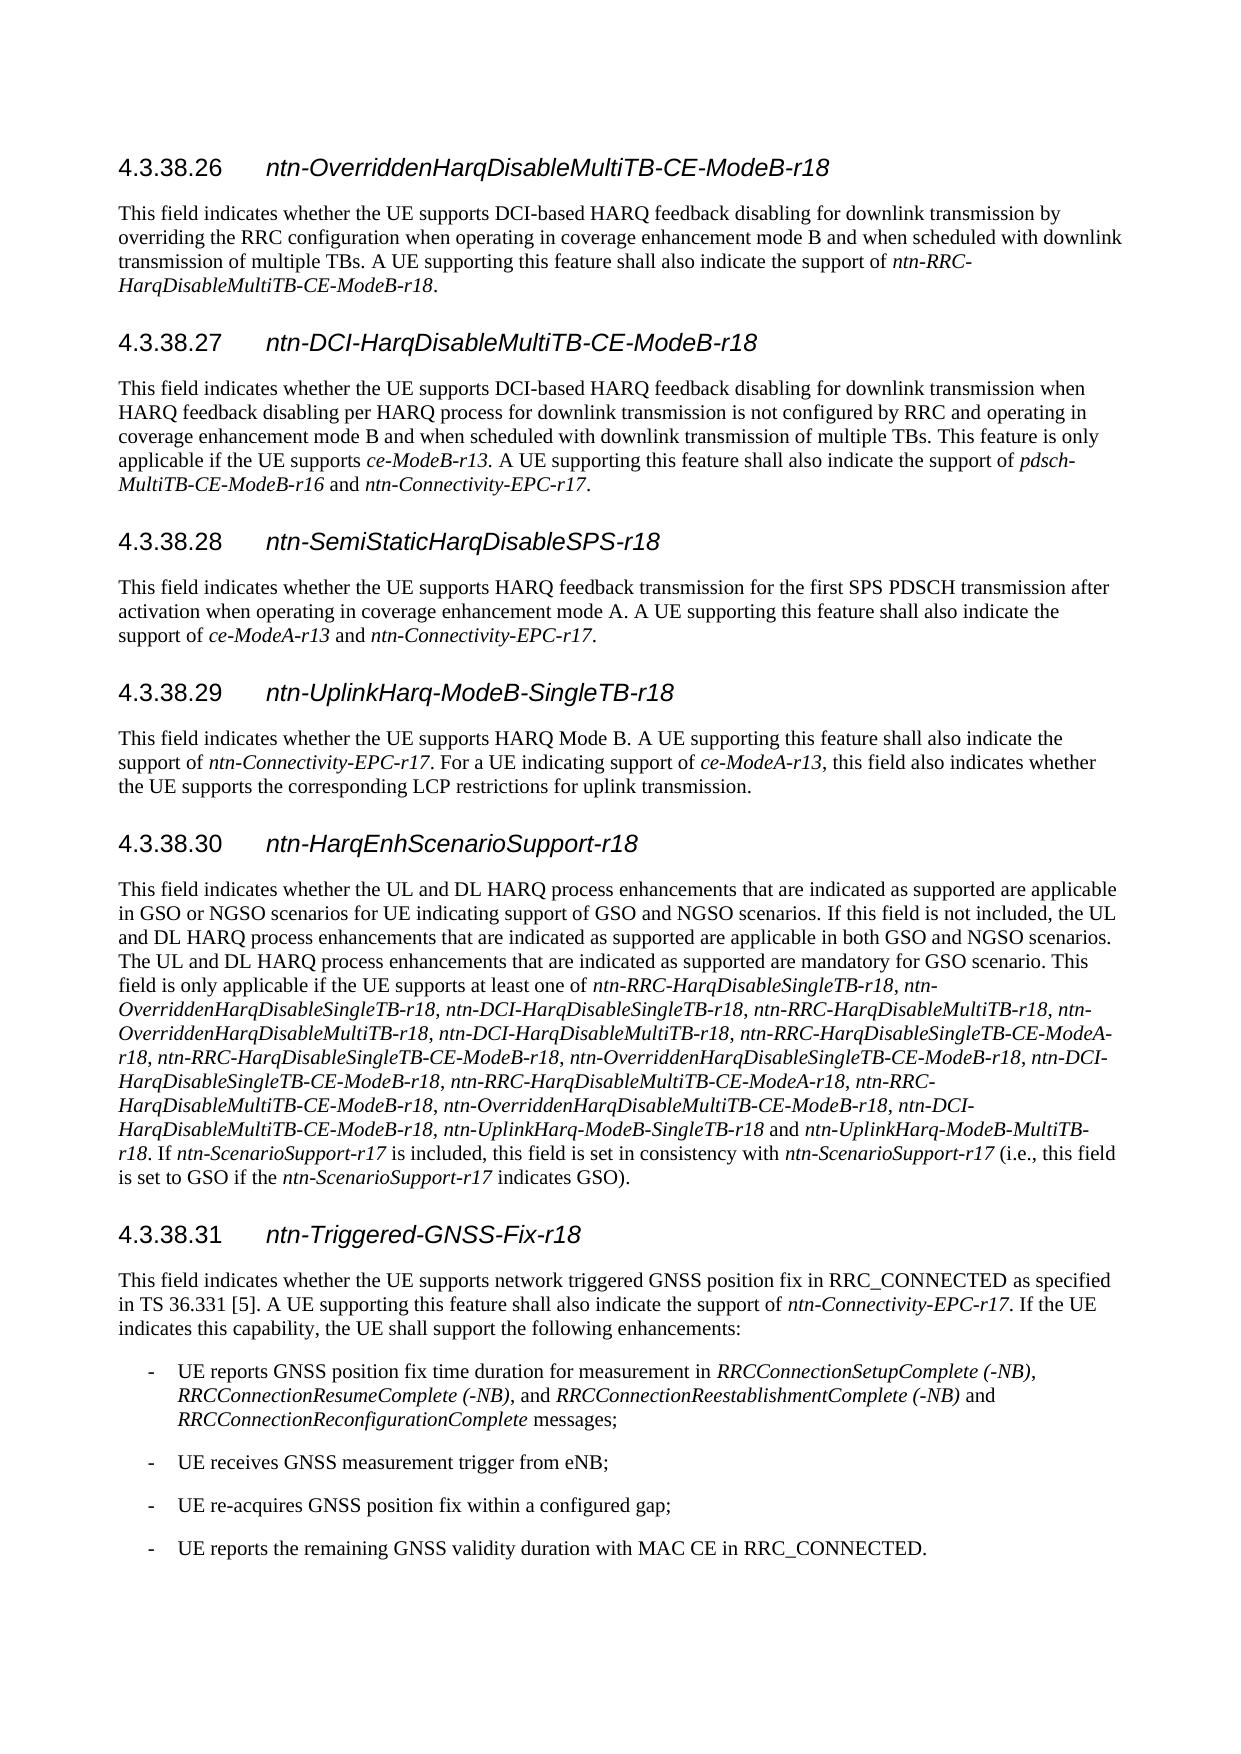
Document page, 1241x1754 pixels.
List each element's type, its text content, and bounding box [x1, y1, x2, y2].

text This field indicates whether the UE supports HARQ feedback transmission for the first SPS PDSCH transmission after activation when operating in coverage enhancement mode A. A UE supporting this feature shall also indicate the support of ce-ModeA-r13 and ntn-Connectivity-EPC-r17. [118, 574, 1122, 647]
text This field indicates whether the UE supports network triggered GNSS position fix in RRC_CONNECTED as specified in TS 36.331 [5]. A UE supporting this feature shall also indicate the support of ntn-Connectivity-EPC-r17. If the UE indicates this capability, the UE shall support the following enhancements: [118, 1268, 1122, 1340]
subtitle 4.3.38.28 ntn-SemiStaticHarqDisableSPS-r18 [118, 527, 1122, 556]
text - UE receives GNSS measurement trigger from eNB; [148, 1450, 1122, 1474]
subtitle 4.3.38.27 ntn-DCI-HarqDisableMultiTB-CE-ModeB-r18 [118, 328, 1122, 357]
subtitle 4.3.38.31 ntn-Triggered-GNSS-Fix-r18 [118, 1221, 1122, 1249]
text This field indicates whether the UL and DL HARQ process enhancements that are indicated as supported are applicable in GSO or NGSO scenarios for UE indicating support of GSO and NGSO scenarios. If this field is not included, the UL and DL HARQ process enhancements that are indicated as supported are applicable in both GSO and NGSO scenarios. The UL and DL HARQ process enhancements that are indicated as supported are mandatory for GSO scenario. This field is only applicable if the UE supports at least one of ntn-RRC-HarqDisableSingleTB-r18, ntn-OverriddenHarqDisableSingleTB-r18, ntn-DCI-HarqDisableSingleTB-r18, ntn-RRC-HarqDisableMultiTB-r18, ntn-OverriddenHarqDisableMultiTB-r18, ntn-DCI-HarqDisableMultiTB-r18, ntn-RRC-HarqDisableSingleTB-CE-ModeA-r18, ntn-RRC-HarqDisableSingleTB-CE-ModeB-r18, ntn-OverriddenHarqDisableSingleTB-CE-ModeB-r18, ntn-DCI-HarqDisableSingleTB-CE-ModeB-r18, ntn-RRC-HarqDisableMultiTB-CE-ModeA-r18, ntn-RRC-HarqDisableMultiTB-CE-ModeB-r18, ntn-OverriddenHarqDisableMultiTB-CE-ModeB-r18, ntn-DCI-HarqDisableMultiTB-CE-ModeB-r18, ntn-UplinkHarq-ModeB-SingleTB-r18 and ntn-UplinkHarq-ModeB-MultiTB-r18. If ntn-ScenarioSupport-r17 is included, this field is set in consistency with ntn-ScenarioSupport-r17 (i.e., this field is set to GSO if the ntn-ScenarioSupport-r17 indicates GSO). [118, 876, 1122, 1189]
text This field indicates whether the UE supports DCI-based HARQ feedback disabling for downlink transmission when HARQ feedback disabling per HARQ process for downlink transmission is not configured by RRC and operating in coverage enhancement mode B and when scheduled with downlink transmission of multiple TBs. This feature is only applicable if the UE supports ce-ModeB-r13. A UE supporting this feature shall also indicate the support of pdsch-MultiTB-CE-ModeB-r16 and ntn-Connectivity-EPC-r17. [118, 376, 1122, 496]
subtitle 4.3.38.26 ntn-OverriddenHarqDisableMultiTB-CE-ModeB-r18 [118, 153, 1122, 182]
text - UE reports the remaining GNSS validity duration with MAC CE in RRC_CONNECTED. [148, 1536, 1122, 1559]
text This field indicates whether the UE supports HARQ Mode B. A UE supporting this feature shall also indicate the support of ntn-Connectivity-EPC-r17. For a UE indicating support of ce-ModeA-r13, this field also indicates whether the UE supports the corresponding LCP restrictions for uplink transmission. [118, 726, 1122, 798]
text - UE re-acquires GNSS position fix within a configured gap; [148, 1493, 1122, 1517]
text This field indicates whether the UE supports DCI-based HARQ feedback disabling for downlink transmission by overriding the RRC configuration when operating in coverage enhancement mode B and when scheduled with downlink transmission of multiple TBs. A UE supporting this feature shall also indicate the support of ntn-RRC-HarqDisableMultiTB-CE-ModeB-r18. [118, 201, 1122, 297]
subtitle 4.3.38.30 ntn-HarqEnhScenarioSupport-r18 [118, 829, 1122, 858]
subtitle 4.3.38.29 ntn-UplinkHarq-ModeB-SingleTB-r18 [118, 678, 1122, 707]
